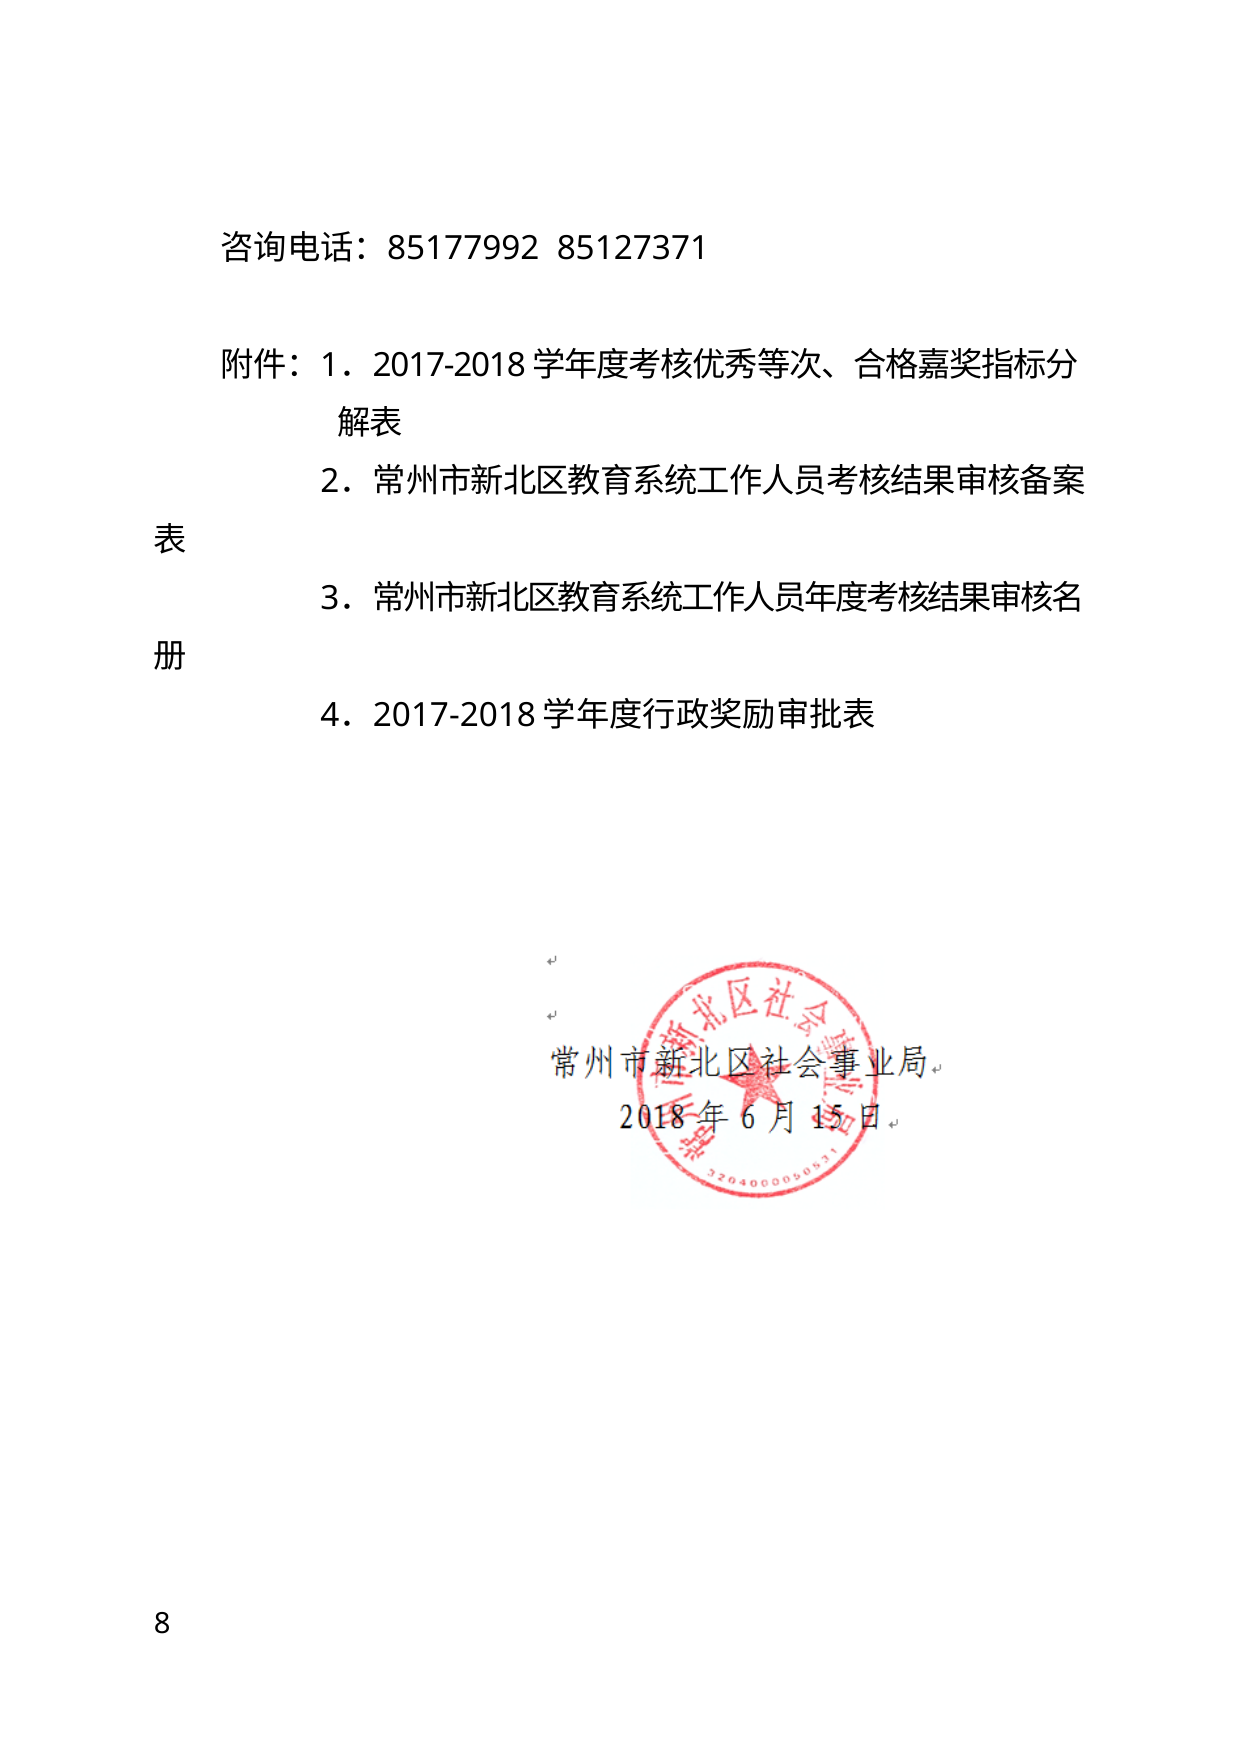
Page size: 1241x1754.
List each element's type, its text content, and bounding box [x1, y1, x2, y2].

text 4．2017-2018学年度行政奖励审批表 [153, 679, 1098, 738]
text 2．常州市新北区教育系统工作人员考核结果审核备案表 [153, 446, 1098, 563]
picture [521, 922, 983, 1242]
text 咨询电话：85177992 85127371 [153, 213, 1098, 271]
text 附件：1．2017-2018学年度考核优秀等次、合格嘉奖指标分解表 [220, 329, 1098, 446]
text 3．常州市新北区教育系统工作人员年度考核结果审核名册 [153, 563, 1098, 679]
